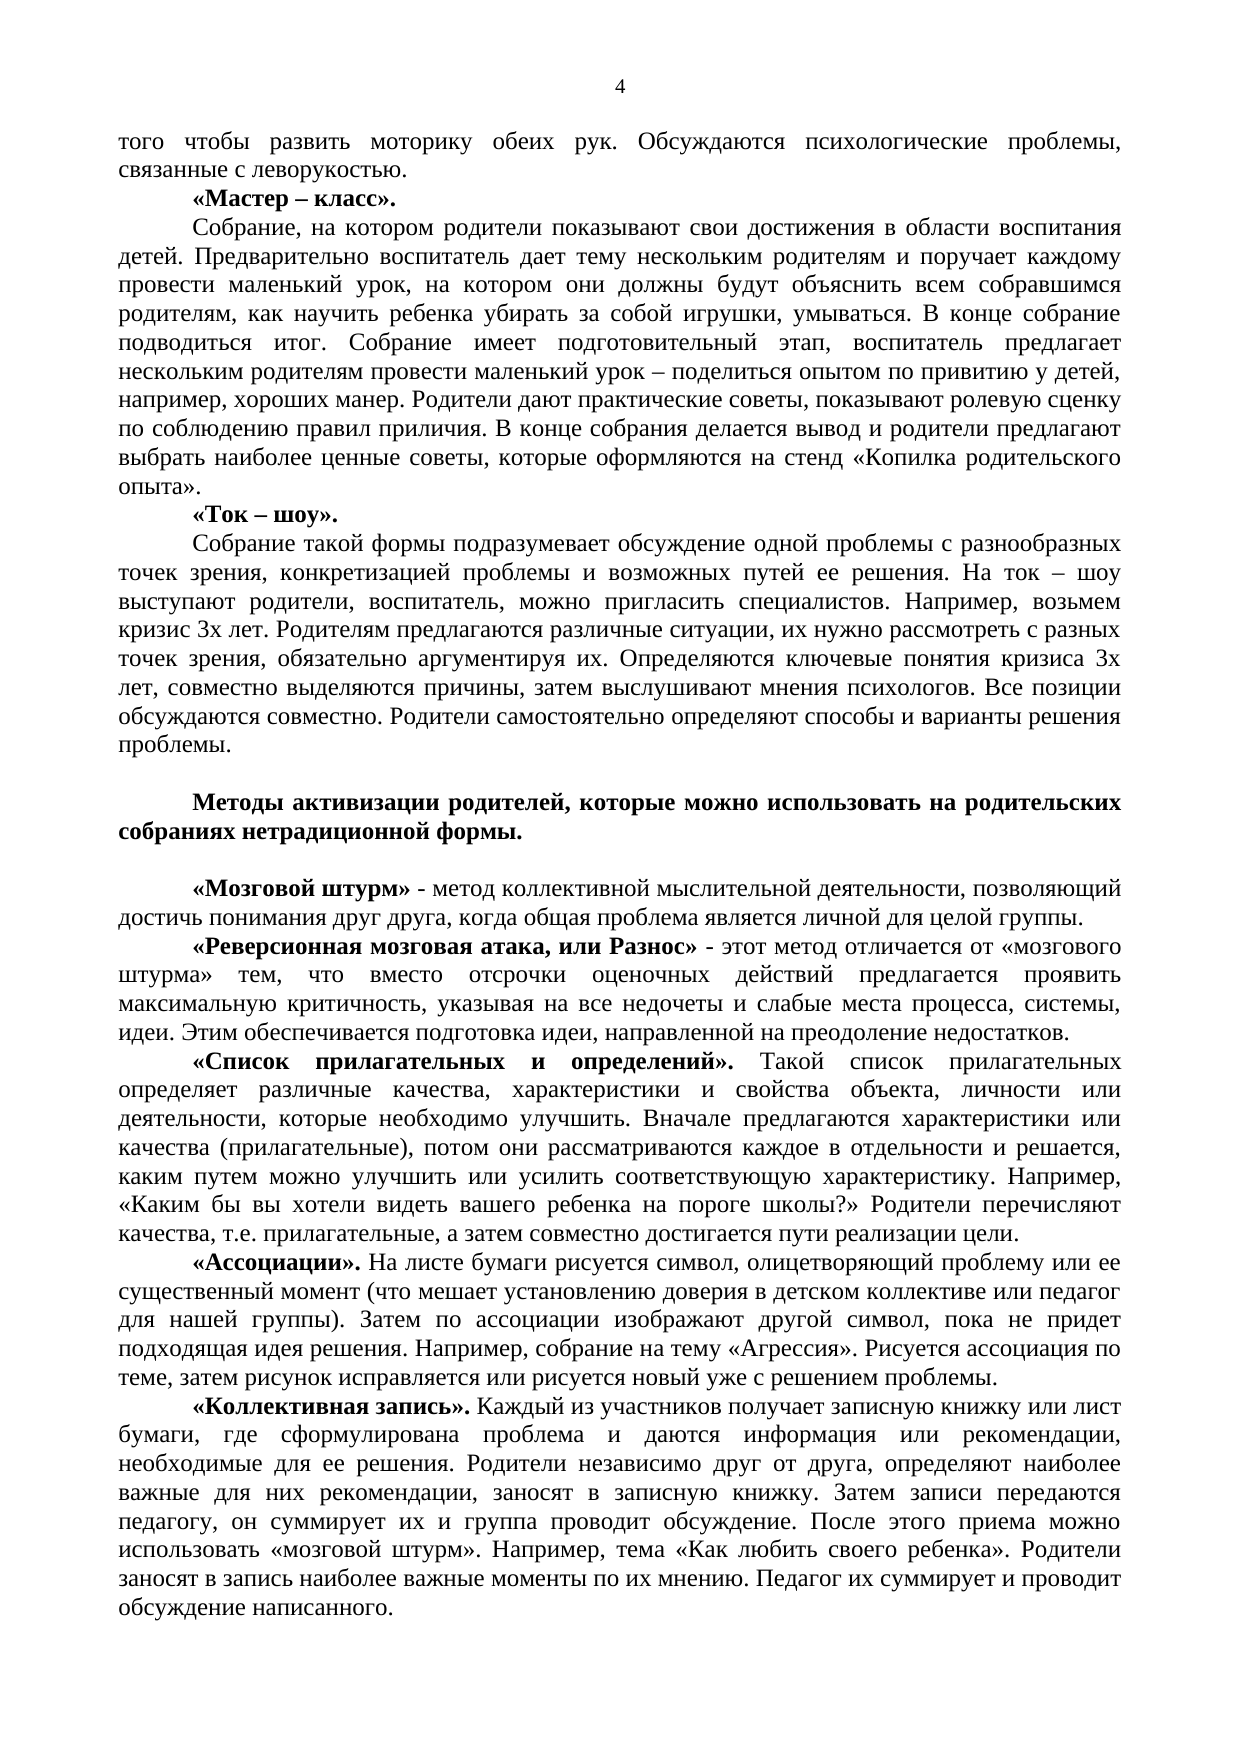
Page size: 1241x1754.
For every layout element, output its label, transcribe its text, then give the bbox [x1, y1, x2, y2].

text Методы активизации родителей, которые можно использовать на родительских собраниях нетрадиционной формы. [118, 787, 1122, 844]
text «Список прилагательных и определений». Такой список прилагательных определяет различные качества, характеристики и свойства объекта, личности или деятельности, которые необходимо улучшить. Вначале предлагаются характеристики или качества (прилагательные), потом они рассматриваются каждое в отдельности и решается, каким путем можно улучшить или усилить соответствующую характеристику. Например, «Каким бы вы хотели видеть вашего ребенка на пороге школы?» Родители перечисляют качества, т.е. прилагательные, а затем совместно достигается пути реализации цели. [118, 1046, 1122, 1247]
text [118, 126, 1122, 183]
text Собрание, на котором родители показывают свои достижения в области воспитания детей. Предварительно воспитатель дает тему нескольким родителям и поручает каждому провести маленький урок, на котором они должны будут объяснить всем собравшимся родителям, как научить ребенка убирать за собой игрушки, умываться. В конце собрание подводиться итог. Собрание имеет подготовительный этап, воспитатель предлагает нескольким родителям провести маленький урок – поделиться опытом по привитию у детей, например, хороших манер. Родители дают практические советы, показывают ролевую сценку по соблюдению правил приличия. В конце собрания делается вывод и родители предлагают выбрать наиболее ценные советы, которые оформляются на стенд «Копилка родительского опыта». [118, 212, 1122, 499]
text «Ассоциации». На листе бумаги рисуется символ, олицетворяющий проблему или ее существенный момент (что мешает установлению доверия в детском коллективе или педагог для нашей группы). Затем по ассоциации изображают другой символ, пока не придет подходящая идея решения. Например, собрание на тему «Агрессия». Рисуется ассоциация по теме, затем рисунок исправляется или рисуется новый уже с решением проблемы. [118, 1247, 1122, 1391]
text «Реверсионная мозговая атака, или Разнос» - этот метод отличается от «мозгового штурма» тем, что вместо отсрочки оценочных действий предлагается проявить максимальную критичность, указывая на все недочеты и слабые места процесса, системы, идеи. Этим обеспечивается подготовка идеи, направленной на преодоление недостатков. [118, 931, 1122, 1046]
text «Ток – шоу». [118, 499, 1122, 528]
text «Мастер – класс». [118, 183, 1122, 212]
text Собрание такой формы подразумевает обсуждение одной проблемы с разнообразных точек зрения, конкретизацией проблемы и возможных путей ее решения. На ток – шоу выступают родители, воспитатель, можно пригласить специалистов. Например, возьмем кризис 3х лет. Родителям предлагаются различные ситуации, их нужно рассмотреть с разных точек зрения, обязательно аргументируя их. Определяются ключевые понятия кризиса 3х лет, совместно выделяются причины, затем выслушивают мнения психологов. Все позиции обсуждаются совместно. Родители самостоятельно определяют способы и варианты решения проблемы. [118, 528, 1122, 758]
text «Коллективная запись». Каждый из участников получает записную книжку или лист бумаги, где сформулирована проблема и даются информация или рекомендации, необходимые для ее решения. Родители независимо друг от друга, определяют наиболее важные для них рекомендации, заносят в записную книжку. Затем записи передаются педагогу, он суммирует их и группа проводит обсуждение. После этого приема можно использовать «мозговой штурм». Например, тема «Как любить своего ребенка». Родители заносят в запись наиболее важные моменты по их мнению. Педагог их суммирует и проводит обсуждение написанного. [118, 1391, 1122, 1621]
text «Мозговой штурм» - метод коллективной мыслительной деятельности, позволяющий достичь понимания друг друга, когда общая проблема является личной для целой группы. [118, 873, 1122, 931]
